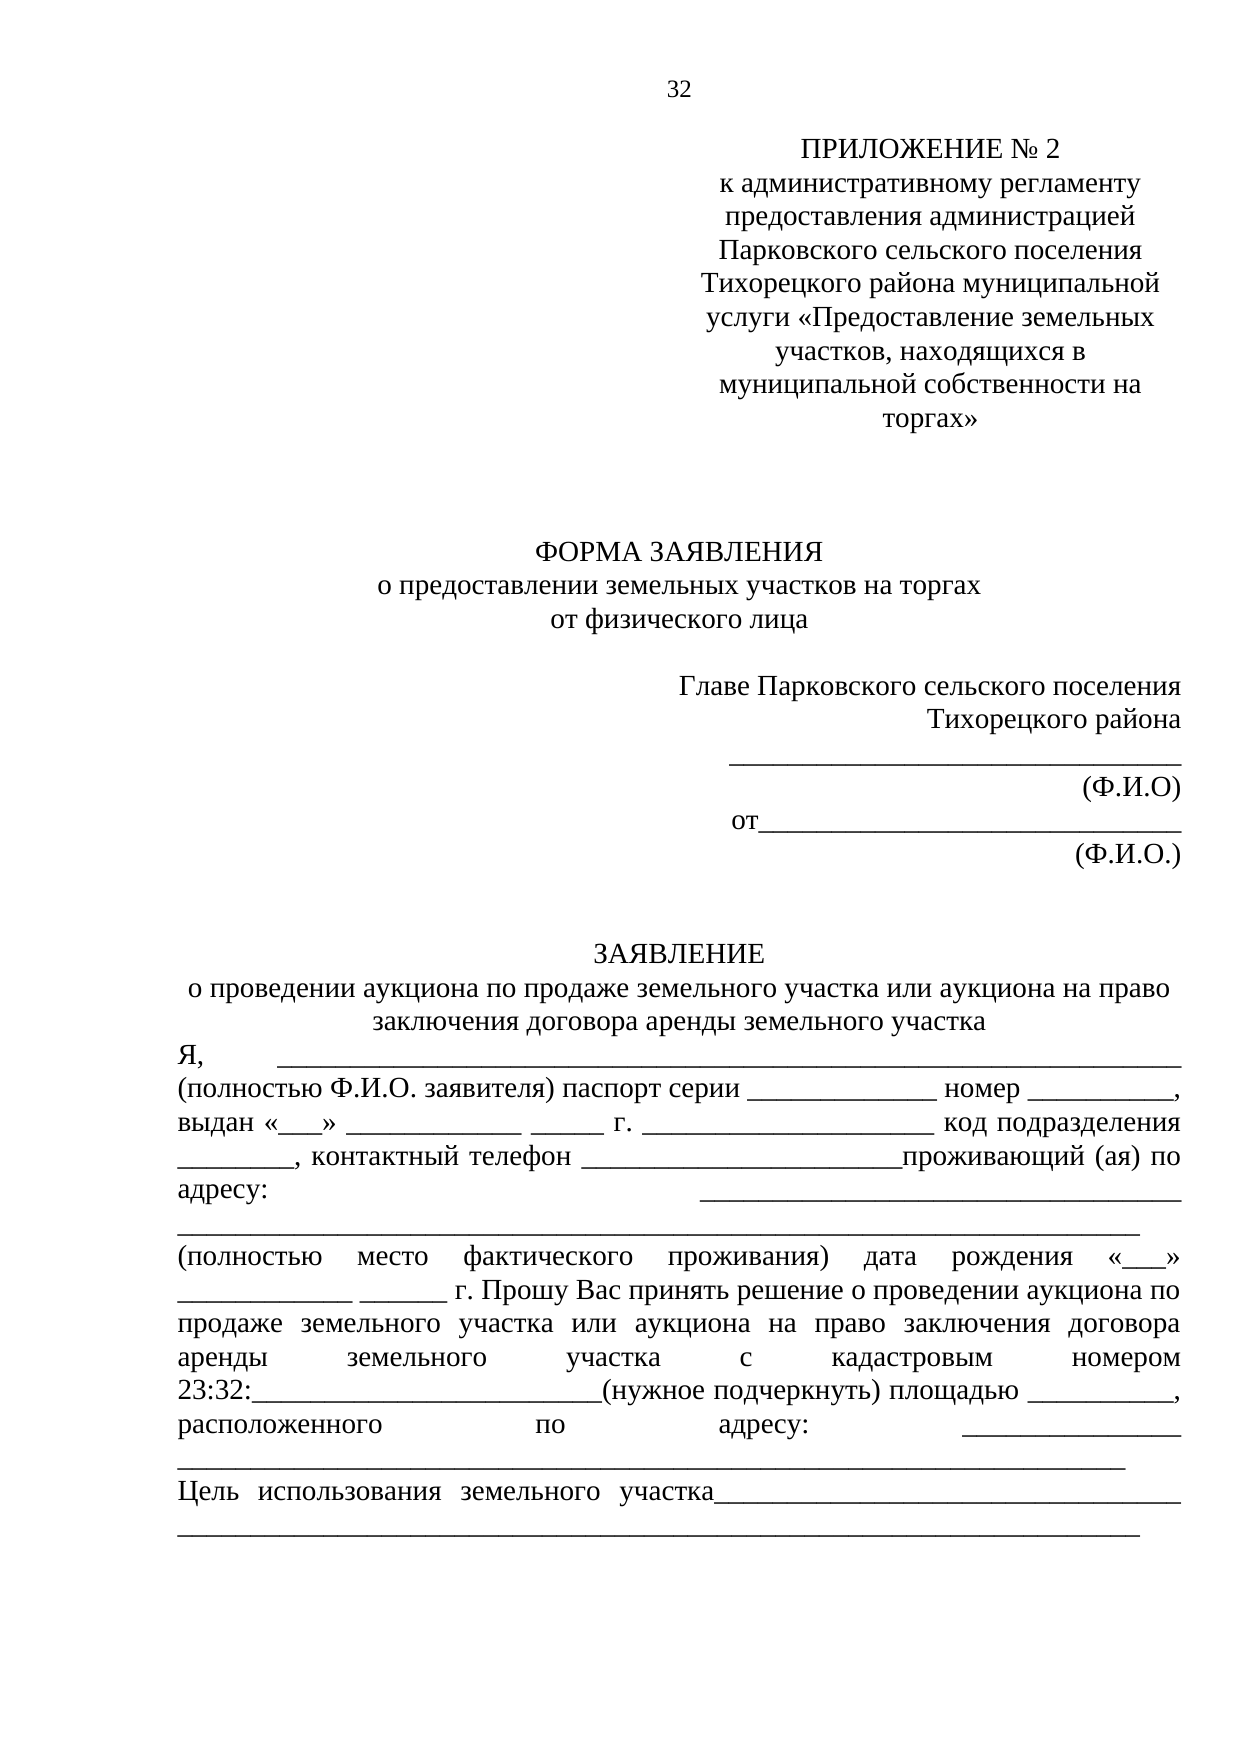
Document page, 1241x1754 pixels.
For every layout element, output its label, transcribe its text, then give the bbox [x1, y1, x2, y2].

text о проведении аукциона по продаже земельного участка или аукциона на право заключения договора аренды земельного участка [177, 970, 1181, 1037]
text от физического лица [177, 601, 1181, 634]
text к административному регламенту предоставления администрацией Парковского сельского поселения Тихорецкого района муниципальной услуги «Предоставление земельных участков, находящихся в муниципальной собственности на торгах» [679, 165, 1181, 433]
text Главе Парковского сельского поселения [177, 668, 1181, 702]
text Я, ______________________________________________________________ (полностью Ф.И.О. заявителя) паспорт серии _____________ номер __________, выдан «___» ____________ _____ г. ____________________ код подразделения ________, контактный телефон ______________________проживающий (ая) по адресу: _________________________________ __________________________________________________________________ (полностью место фактического проживания) дата рождения «___» ____________ ______ г. Прошу Вас принять решение о проведении аукциона по продаже земельного участка или аукциона на право заключения договора аренды земельного участка с кадастровым номером 23:32:________________________(нужное подчеркнуть) площадью __________, расположенного по адресу: _______________ _________________________________________________________________ Цель использования земельного участка________________________________ __________________________________________________________________ [177, 1037, 1181, 1540]
text о предоставлении земельных участков на торгах [177, 567, 1181, 601]
text (Ф.И.О.) [177, 836, 1181, 869]
text ЗАЯВЛЕНИЕ [177, 936, 1181, 970]
text от_____________________________ [177, 802, 1181, 836]
text ФОРМА ЗАЯВЛЕНИЯ [177, 534, 1181, 567]
text ПРИЛОЖЕНИЕ № 2 [679, 131, 1181, 165]
text _______________________________ [177, 735, 1181, 769]
text Тихорецкого района [177, 702, 1181, 735]
text (Ф.И.О) [177, 769, 1181, 802]
